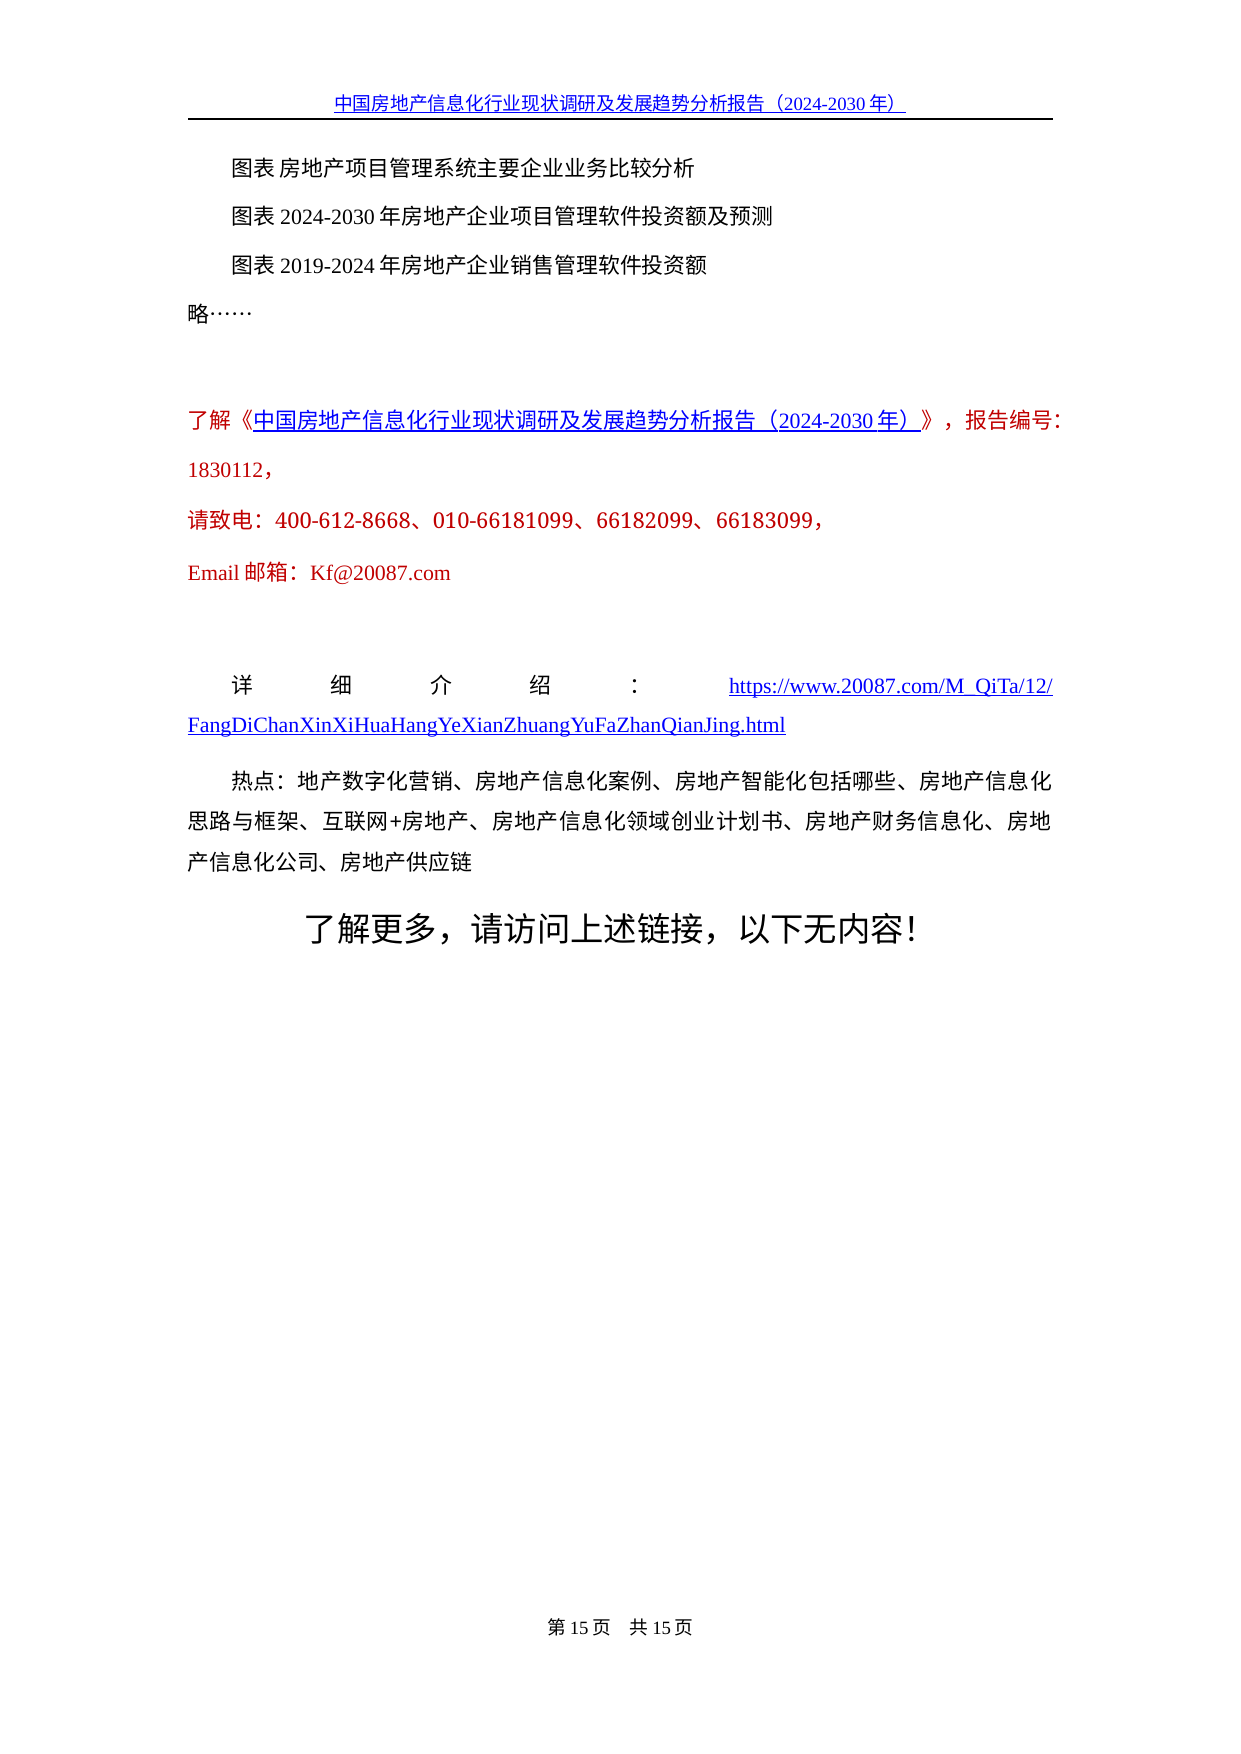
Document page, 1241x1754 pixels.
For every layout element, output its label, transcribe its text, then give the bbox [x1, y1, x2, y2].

text 热点：地产数字化营销、房地产信息化案例、房地产智能化包括哪些、房地产信息化思路与框架、互联网+房地产、房地产信息化领域创业计划书、房地产财务信息化、房地产信息化公司、房地产供应链 [187, 763, 1053, 877]
text 了解《中国房地产信息化行业现状调研及发展趋势分析报告（2024-2030年）》，报告编号：1830112， [187, 403, 1053, 484]
title 了解更多，请访问上述链接，以下无内容！ [187, 894, 1053, 959]
text 请致电：400-612-8668、010-66181099、66182099、66183099， [187, 503, 1053, 536]
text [187, 150, 1053, 329]
text Email邮箱：Kf@20087.com [187, 555, 1053, 587]
text 详细介绍：https://www.20087.com/M_QiTa/12/FangDiChanXinXiHuaHangYeXianZhuangYuFaZhanQianJing.html [187, 668, 1053, 741]
